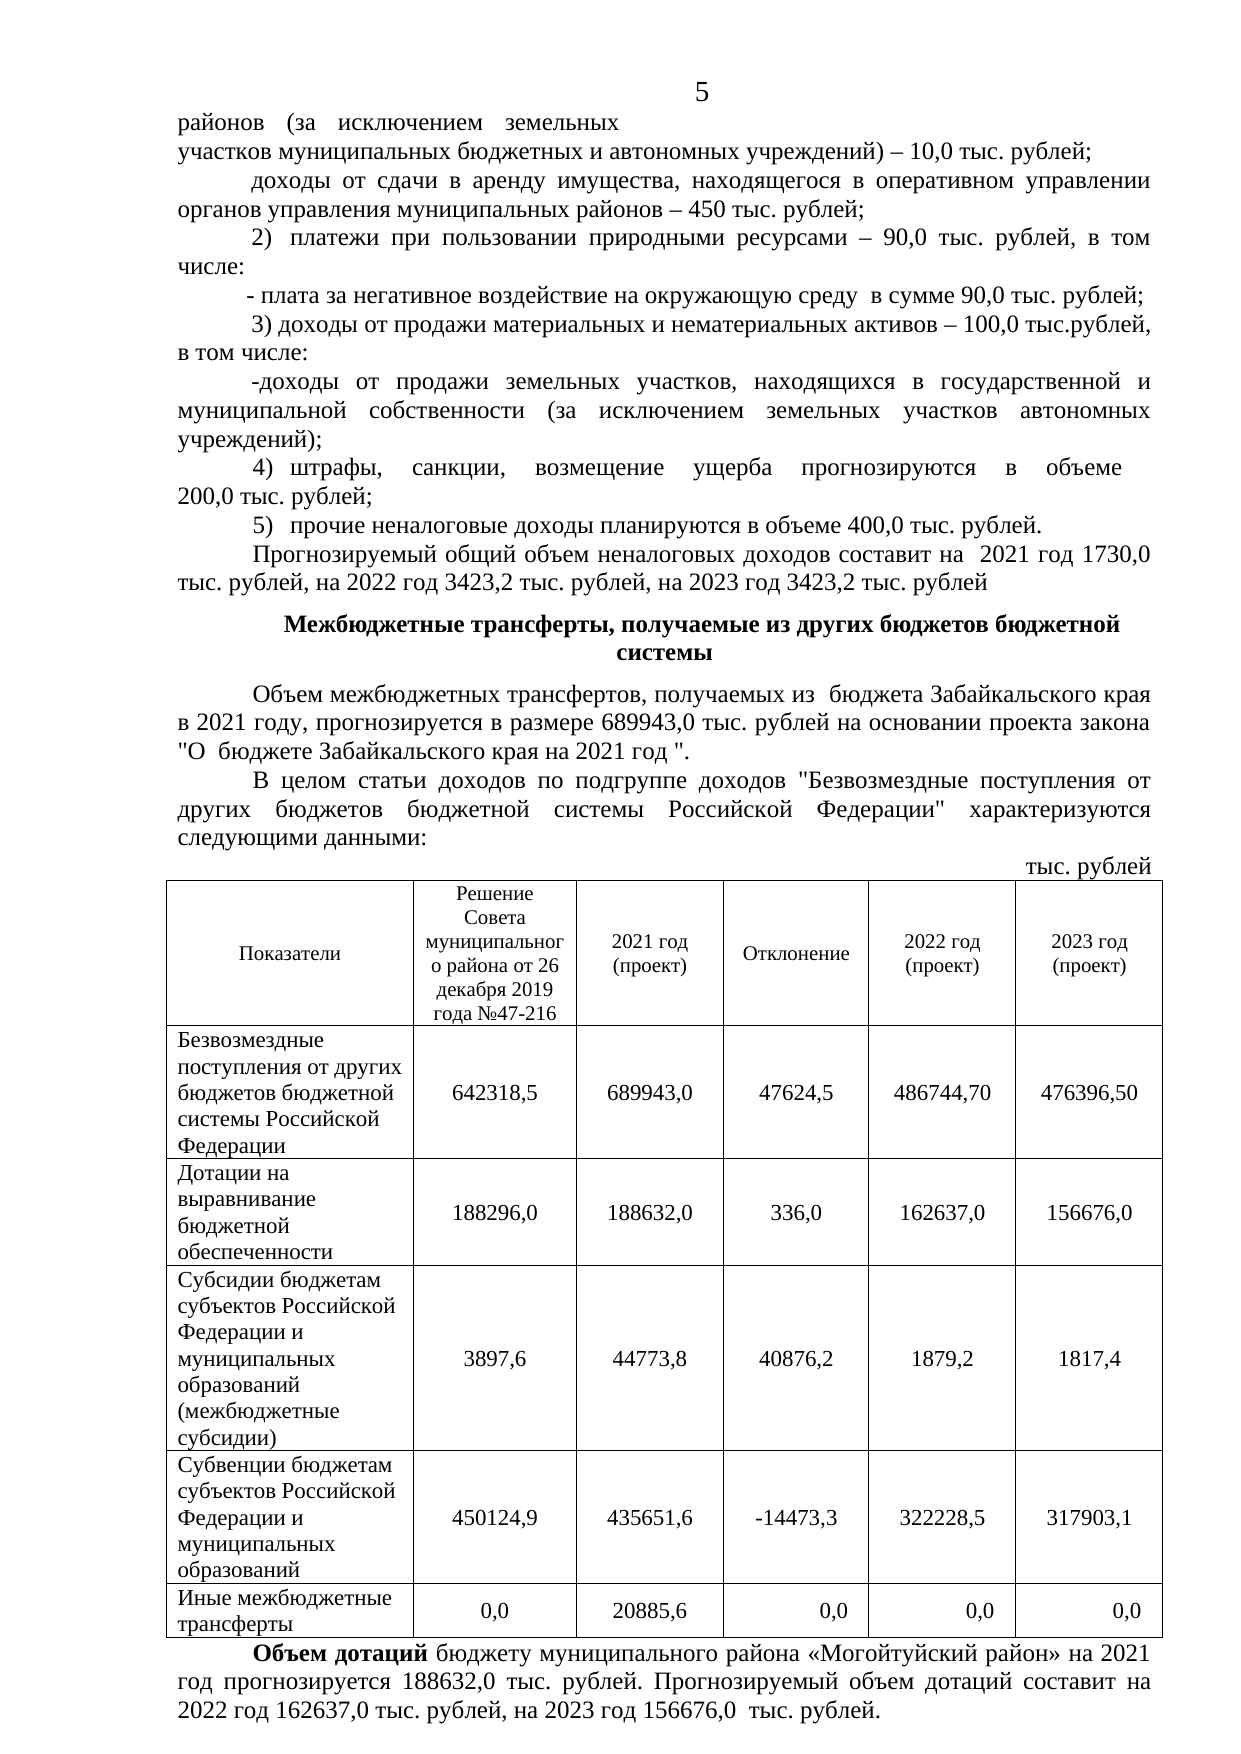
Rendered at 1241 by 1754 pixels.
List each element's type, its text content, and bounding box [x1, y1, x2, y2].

table_cell 0,0 [1016, 1584, 1162, 1637]
table_cell 44773,8 [577, 1266, 723, 1450]
table_cell 188632,0 [577, 1159, 723, 1264]
text - плата за негативное воздействие на окружающую среду в сумме 90,0 тыс. рублей; [177, 280, 1152, 309]
table_cell 162637,0 [869, 1159, 1015, 1264]
table_cell 435651,6 [577, 1451, 723, 1583]
table_cell 1879,2 [869, 1266, 1015, 1450]
table_cell Дотации на выравнивание бюджетной обеспеченности [167, 1159, 413, 1264]
table_header Показатели [167, 881, 413, 1025]
table_cell Субвенции бюджетам субъектов Российской Федерации и муниципальных образований [167, 1451, 413, 1583]
text Объем межбюджетных трансфертов, получаемых из бюджета Забайкальского края в 2021 году, прогнозируется в размере 689943,0 тыс. рублей на основании проекта закона "О бюджете Забайкальского края на 2021 год ". [177, 679, 1152, 765]
table_cell 317903,1 [1016, 1451, 1162, 1583]
table_header 2021 год (проект) [577, 881, 723, 1025]
table_header 2023 год (проект) [1016, 881, 1162, 1025]
table_cell 0,0 [724, 1584, 868, 1637]
text 5) прочие неналоговые доходы планируются в объеме 400,0 тыс. рублей. [177, 510, 1152, 539]
text тыс. рублей [177, 851, 1152, 880]
text Объем дотаций бюджету муниципального района «Могойтуйский район» на 2021 год прогнозируется 188632,0 тыс. рублей. Прогнозируемый объем дотаций составит на 2022 год 162637,0 тыс. рублей, на 2023 год 156676,0 тыс. рублей. [177, 1638, 1152, 1724]
table_cell 336,0 [724, 1159, 868, 1264]
table_cell 1817,4 [1016, 1266, 1162, 1450]
table_cell 40876,2 [724, 1266, 868, 1450]
text 3) доходы от продажи материальных и нематериальных активов – 100,0 тыс.рублей, в том числе: [177, 309, 1152, 366]
table_cell 0,0 [414, 1584, 576, 1637]
text В целом статьи доходов по подгруппе доходов "Безвозмездные поступления от других бюджетов бюджетной системы Российской Федерации" характеризуются следующими данными: [177, 765, 1152, 851]
table_cell 322228,5 [869, 1451, 1015, 1583]
table_header Решение Совета муниципального района от 26 декабря 2019 года №47-216 [414, 881, 576, 1025]
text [177, 107, 1152, 165]
table_cell 3897,6 [414, 1266, 576, 1450]
table_header Отклонение [724, 881, 868, 1025]
text Прогнозируемый общий объем неналоговых доходов составит на 2021 год 1730,0 тыс. рублей, на 2022 год 3423,2 тыс. рублей, на 2023 год 3423,2 тыс. рублей [177, 539, 1152, 596]
table_cell 47624,5 [724, 1026, 868, 1158]
table_cell Безвозмездные поступления от других бюджетов бюджетной системы Российской Федерации [167, 1026, 413, 1158]
table_header 2022 год (проект) [869, 881, 1015, 1025]
text 4) штрафы, санкции, возмещение ущерба прогнозируются в объеме 200,0 тыс. рублей; [177, 452, 1152, 510]
table_cell 156676,0 [1016, 1159, 1162, 1264]
table_cell -14473,3 [724, 1451, 868, 1583]
table_cell 450124,9 [414, 1451, 576, 1583]
table_cell 20885,6 [577, 1584, 723, 1637]
table_cell Иные межбюджетные трансферты [167, 1584, 413, 1637]
text -доходы от продажи земельных участков, находящихся в государственной и муниципальной собственности (за исключением земельных участков автономных учреждений); [177, 366, 1152, 452]
table_cell 188296,0 [414, 1159, 576, 1264]
table_cell 476396,50 [1016, 1026, 1162, 1158]
text Межбюджетные трансферты, получаемые из других бюджетов бюджетной системы [177, 609, 1152, 666]
table_cell 0,0 [869, 1584, 1015, 1637]
text доходы от сдачи в аренду имущества, находящегося в оперативном управлении органов управления муниципальных районов – 450 тыс. рублей; [177, 165, 1152, 222]
table_cell Субсидии бюджетам субъектов Российской Федерации и муниципальных образований (межбюджетные субсидии) [167, 1266, 413, 1450]
table_cell 689943,0 [577, 1026, 723, 1158]
table_cell 642318,5 [414, 1026, 576, 1158]
table_cell 486744,70 [869, 1026, 1015, 1158]
text 2) платежи при пользовании природными ресурсами – 90,0 тыс. рублей, в том числе: [177, 222, 1152, 280]
